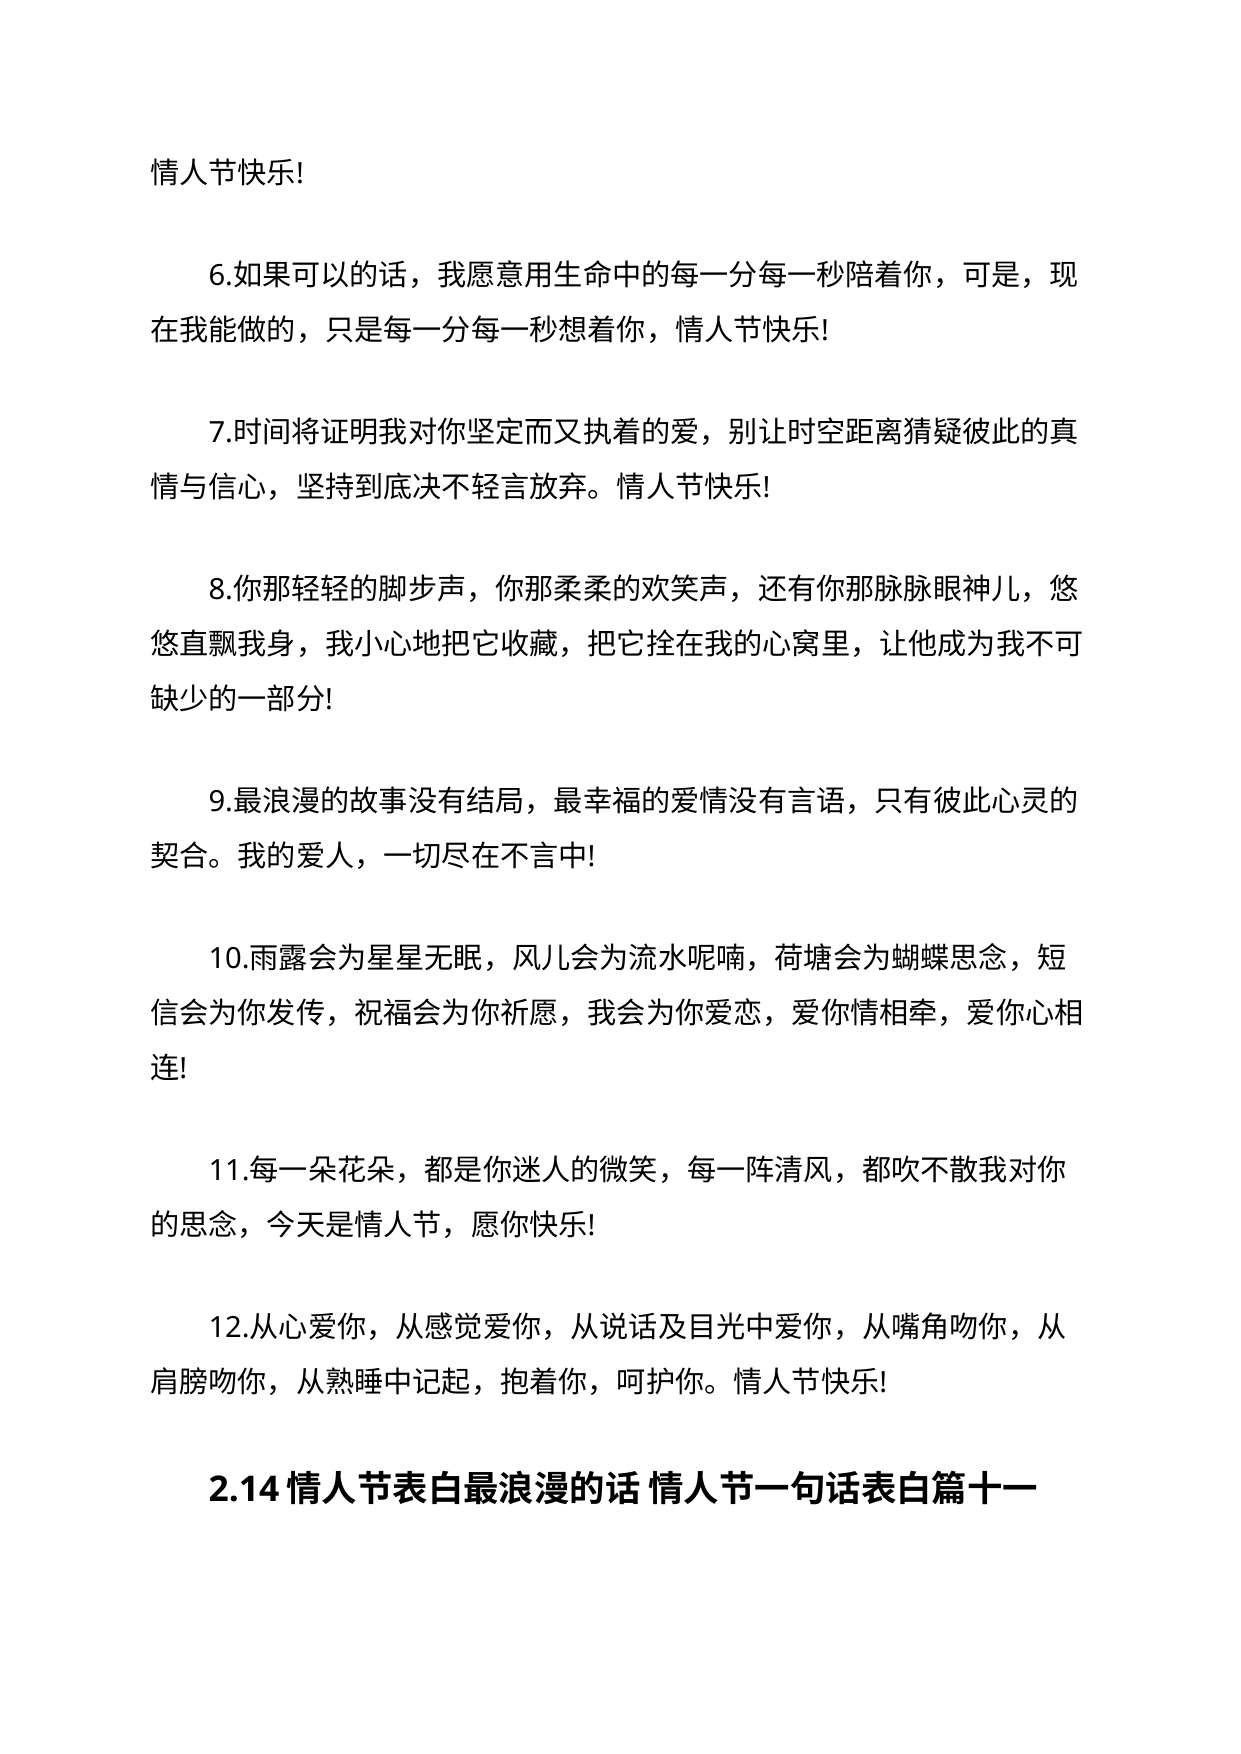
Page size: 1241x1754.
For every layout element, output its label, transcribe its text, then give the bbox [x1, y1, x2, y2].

text 2.14情人节表白最浪漫的话 情人节一句话表白篇十一 [150, 1461, 1090, 1512]
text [150, 150, 1090, 192]
text 9.最浪漫的故事没有结局，最幸福的爱情没有言语，只有彼此心灵的契合。我的爱人，一切尽在不言中! [150, 778, 1090, 875]
text 11.每一朵花朵，都是你迷人的微笑，每一阵清风，都吹不散我对你的思念，今天是情人节，愿你快乐! [150, 1147, 1090, 1244]
text 8.你那轻轻的脚步声，你那柔柔的欢笑声，还有你那脉脉眼神儿，悠悠直飘我身，我小心地把它收藏，把它拴在我的心窝里，让他成为我不可缺少的一部分! [150, 566, 1090, 718]
text 10.雨露会为星星无眠，风儿会为流水呢喃，荷塘会为蝴蝶思念，短信会为你发传，祝福会为你祈愿，我会为你爱恋，爱你情相牵，爱你心相连! [150, 935, 1090, 1087]
text 12.从心爱你，从感觉爱你，从说话及目光中爱你，从嘴角吻你，从肩膀吻你，从熟睡中记起，抱着你，呵护你。情人节快乐! [150, 1304, 1090, 1401]
text 6.如果可以的话，我愿意用生命中的每一分每一秒陪着你，可是，现在我能做的，只是每一分每一秒想着你，情人节快乐! [150, 252, 1090, 349]
text 7.时间将证明我对你坚定而又执着的爱，别让时空距离猜疑彼此的真情与信心，坚持到底决不轻言放弃。情人节快乐! [150, 409, 1090, 506]
